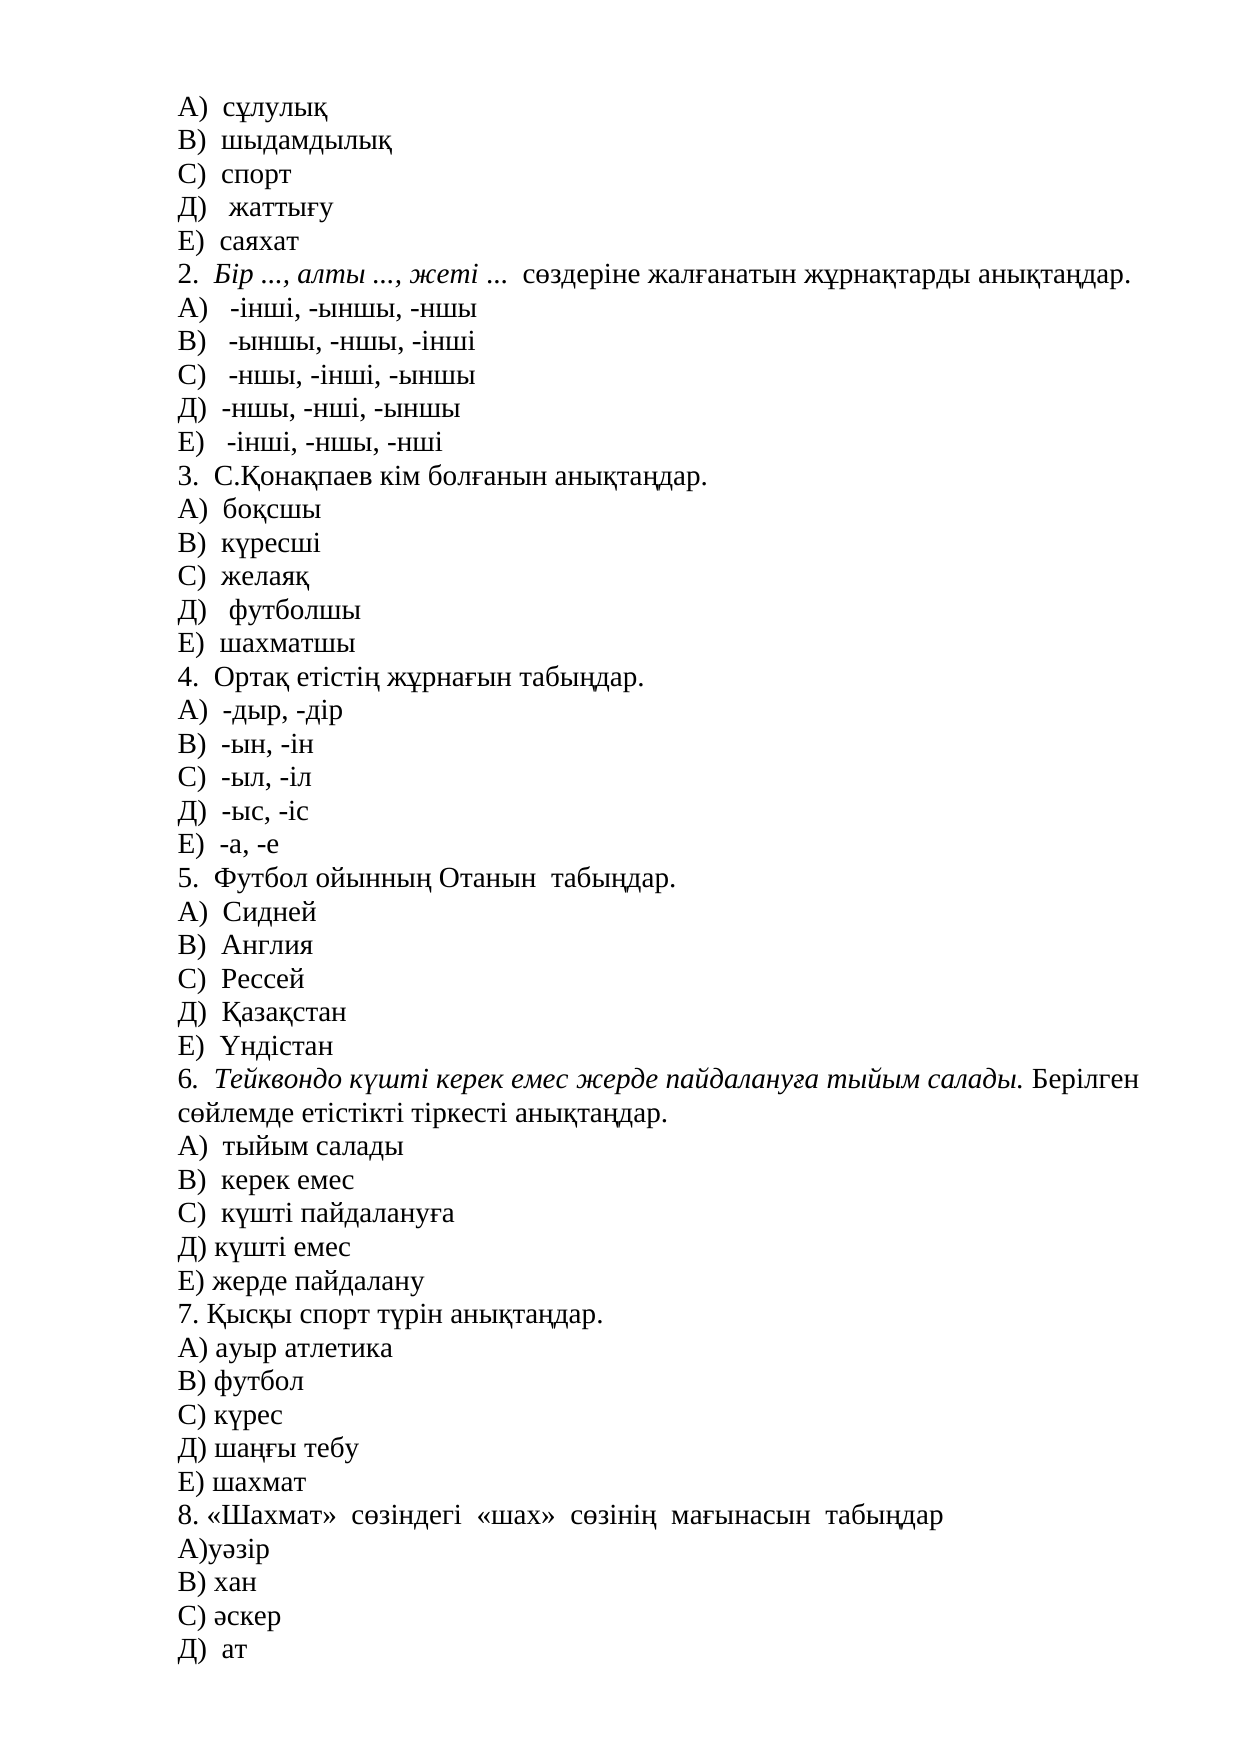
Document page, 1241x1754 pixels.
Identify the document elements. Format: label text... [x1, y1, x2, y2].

text В) Англия [177, 927, 1152, 961]
text 7. Қысқы спорт түрін анықтаңдар. [177, 1296, 1152, 1330]
text Е) жерде пайдалану [177, 1263, 1152, 1296]
text 8. «Шахмат» сөзіндегі «шах» сөзінің мағынасын табыңдар [177, 1497, 1152, 1531]
text Д) -ншы, -нші, -ыншы [177, 391, 1152, 424]
text Д) шаңғы тебу [177, 1430, 1152, 1464]
text Д) күшті емес [177, 1229, 1152, 1263]
text А) боқсшы [177, 491, 1152, 525]
text Д) ат [177, 1632, 1152, 1665]
text С) әскер [177, 1598, 1152, 1632]
text Д) футболшы [177, 592, 1152, 625]
text С) Рессей [177, 961, 1152, 994]
text 2. Бір ..., алты ..., жеті ... сөздеріне жалғанатын жұрнақтарды анықтаңдар. [177, 256, 1152, 290]
text Е) -інші, -ншы, -нші [177, 424, 1152, 458]
text С) желаяқ [177, 558, 1152, 592]
text С) күшті пайдалануға [177, 1196, 1152, 1229]
text С) -ншы, -інші, -ыншы [177, 357, 1152, 391]
text В) -ын, -ін [177, 726, 1152, 759]
text Д) -ыс, -іс [177, 793, 1152, 827]
text Д) Қазақстан [177, 994, 1152, 1028]
text С) -ыл, -іл [177, 759, 1152, 793]
text 4. Ортақ етістің жұрнағын табыңдар. [177, 659, 1152, 692]
text А) сұлулық [177, 89, 1152, 122]
text В) футбол [177, 1363, 1152, 1397]
text В) керек емес [177, 1162, 1152, 1196]
text Е) шахматшы [177, 625, 1152, 659]
text Е) Үндістан [177, 1028, 1152, 1061]
text А) тыйым салады [177, 1128, 1152, 1162]
text Д) жаттығу [177, 189, 1152, 223]
text 5. Футбол ойынның Отанын табыңдар. [177, 860, 1152, 894]
text Е) саяхат [177, 223, 1152, 256]
text 3. С.Қонақпаев кім болғанын анықтаңдар. [177, 458, 1152, 491]
text С) спорт [177, 156, 1152, 189]
text В) шыдамдылық [177, 122, 1152, 156]
text С) күрес [177, 1397, 1152, 1430]
text Е) -а, -е [177, 827, 1152, 860]
text В) күресші [177, 525, 1152, 558]
text А) -дыр, -дір [177, 692, 1152, 726]
text В) -ыншы, -ншы, -інші [177, 323, 1152, 357]
text А) ауыр атлетика [177, 1330, 1152, 1363]
text А)уәзір [177, 1531, 1152, 1564]
text Е) шахмат [177, 1464, 1152, 1497]
text В) хан [177, 1564, 1152, 1598]
text А) Сидней [177, 894, 1152, 927]
text А) -інші, -ыншы, -ншы [177, 290, 1152, 323]
text 6. Тейквондо күшті керек емес жерде пайдалануға тыйым салады. Берілген сөйлемде етістікті тіркесті анықтаңдар. [177, 1061, 1152, 1128]
